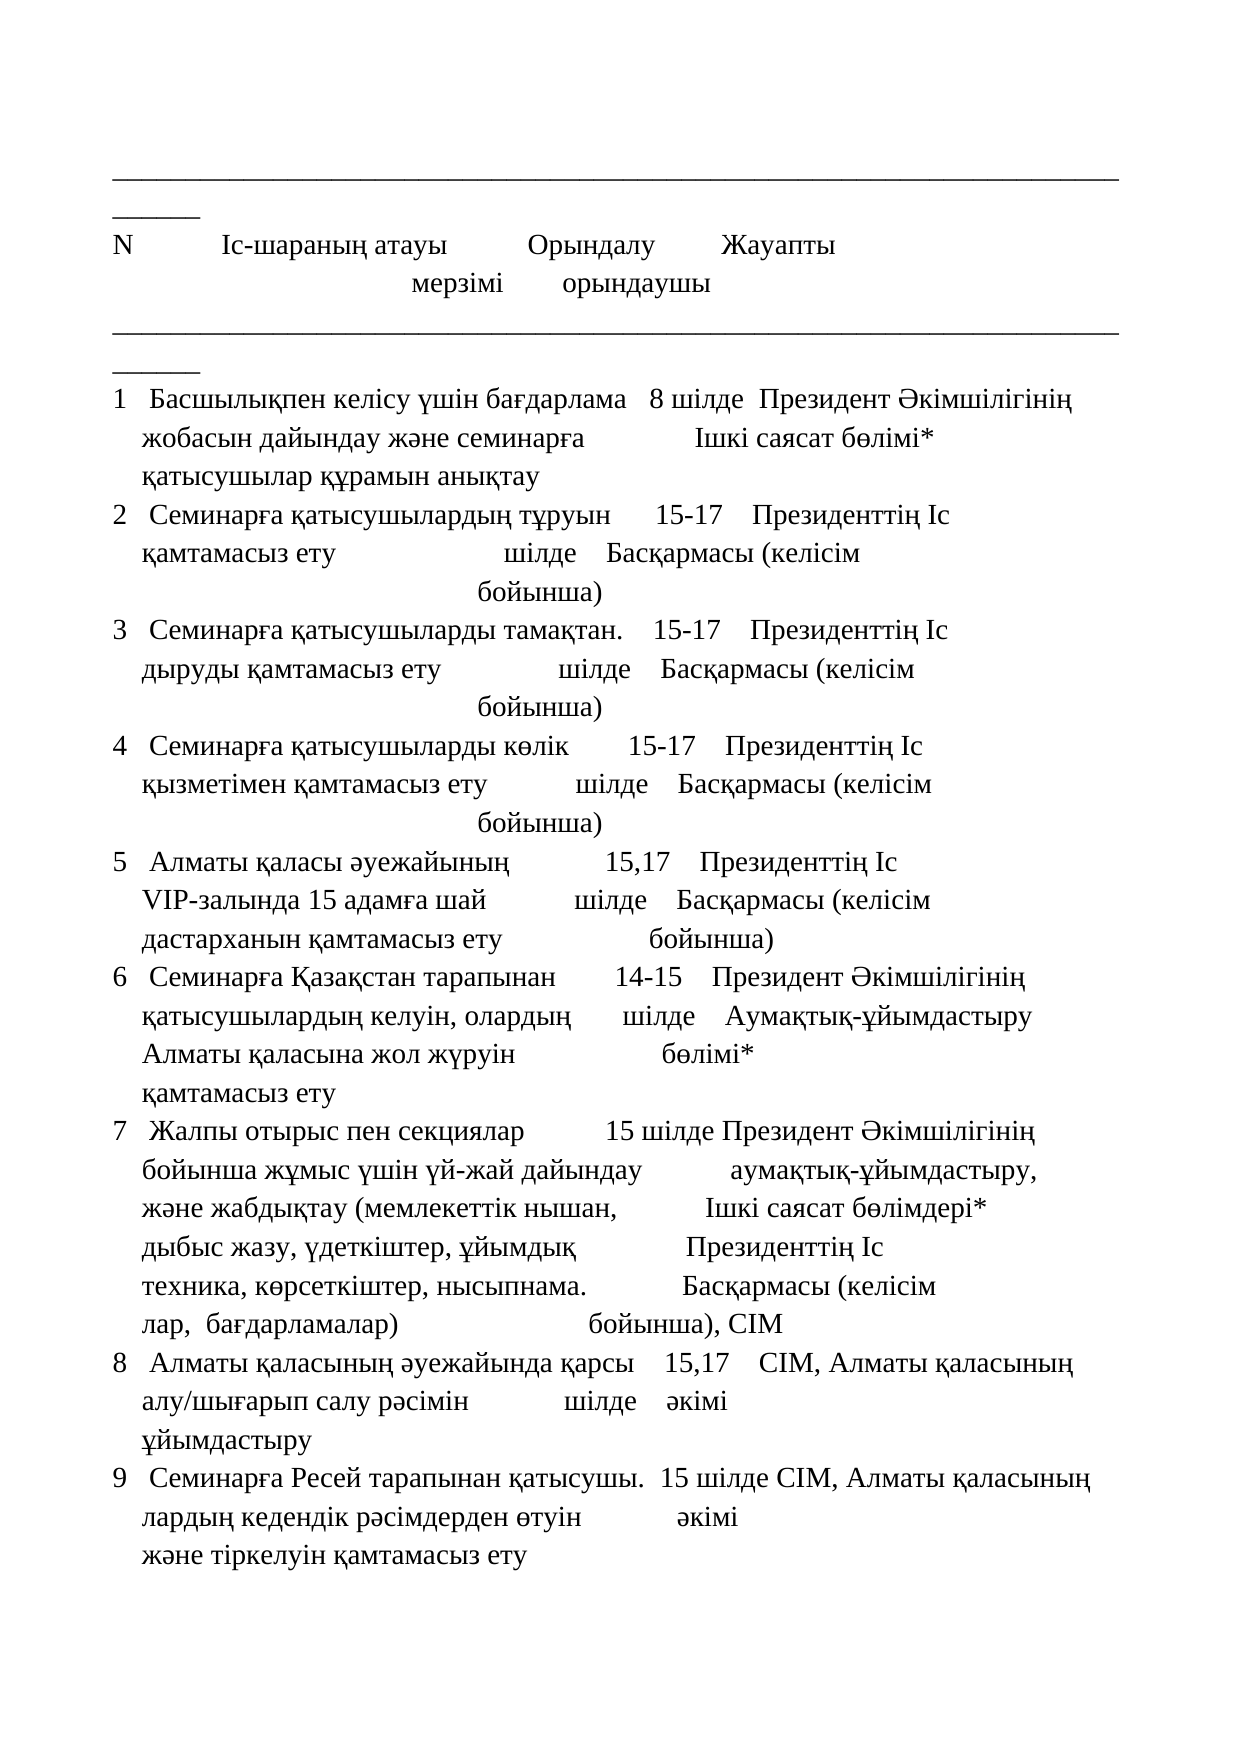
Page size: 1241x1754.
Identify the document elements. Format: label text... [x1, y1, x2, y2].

text Алматы қаласына жол жүруiн бөлімі* [112, 1036, 1128, 1070]
text VIР-залында 15 адамға шай шілде Басқармасы (келiсiм [112, 882, 1128, 916]
text бойынша жұмыс үшін үй-жай дайындау аумақтық-ұйымдастыру, [112, 1152, 1128, 1186]
text қамтамасыз ету шілде Басқармасы (келiсiм [112, 535, 1128, 569]
text қызметiмен қамтамасыз ету шілде Басқармасы (келiсiм [112, 767, 1128, 800]
text 2 Семинарға қатысушылардың тұруын 15-17 Президенттiң Iс [112, 497, 1128, 530]
text 6 Семинарға Қазақстан тарапынан 14-15 Президент Әкімшілігінің [112, 959, 1128, 993]
text дастарханын қамтамасыз ету бойынша) [112, 921, 1128, 954]
text ___________________________________________________________________________ [112, 304, 1128, 376]
text қатысушылардың келуiн, олардың шілде Аумақтық-ұйымдастыру [112, 998, 1128, 1031]
text алу/шығарып салу рәсiмiн шілде әкімі [112, 1383, 1128, 1417]
text және жабдықтау (мемлекеттiк нышан, Ішкі саясат бөлімдері* [112, 1191, 1128, 1224]
text 4 Семинарға қатысушыларды көлiк 15-17 Президенттiң Iс [112, 728, 1128, 762]
text дыбыс жазу, үдеткiштер, ұйымдық Президенттің Іс [112, 1229, 1128, 1263]
text 5 Алматы қаласы әуежайының 15,17 Президенттiң Iс [112, 844, 1128, 877]
text 1 Басшылықпен келiсу үшін бағдарлама 8 шілде Президент Әкiмшiлiгiнiң [112, 381, 1128, 415]
text N Іс-шараның атауы Орындалу Жауапты [112, 227, 1128, 261]
text бойынша) [112, 689, 1128, 723]
text 9 Семинарға Ресей тарапынан қатысушы. 15 шілде СІМ, Алматы қаласының [112, 1460, 1128, 1494]
text мерзімі орындаушы [112, 266, 1128, 299]
text ұйымдастыру [112, 1422, 1128, 1455]
text лар, бағдарламалар) бойынша), СІМ [112, 1306, 1128, 1340]
text бойынша) [112, 805, 1128, 839]
text дыруды қамтамасыз ету шілде Басқармасы (келiсiм [112, 651, 1128, 684]
text бойынша) [112, 574, 1128, 607]
text қатысушылар құрамын анықтау [112, 458, 1128, 492]
text техника, көрсеткiштер, нысыпнама. Басқармасы (келiсiм [112, 1268, 1128, 1301]
text 7 Жалпы отырыс пен секциялар 15 шілде Президент Әкімшілігінің [112, 1113, 1128, 1147]
text 8 Алматы қаласының әуежайында қарсы 15,17 СІМ, Алматы қаласының [112, 1345, 1128, 1378]
text жобасын дайындау және семинарға Iшкi саясат бөлiмi* [112, 420, 1128, 453]
text және тiркелуін қамтамасыз ету [112, 1537, 1128, 1571]
text 3 Семинарға қатысушыларды тамақтан. 15-17 Президенттiң Iс [112, 612, 1128, 646]
text ___________________________________________________________________________ [112, 150, 1128, 222]
text лардың кедендiк рәсiмдерден өтуін әкімі [112, 1499, 1128, 1532]
text қамтамасыз ету [112, 1075, 1128, 1108]
